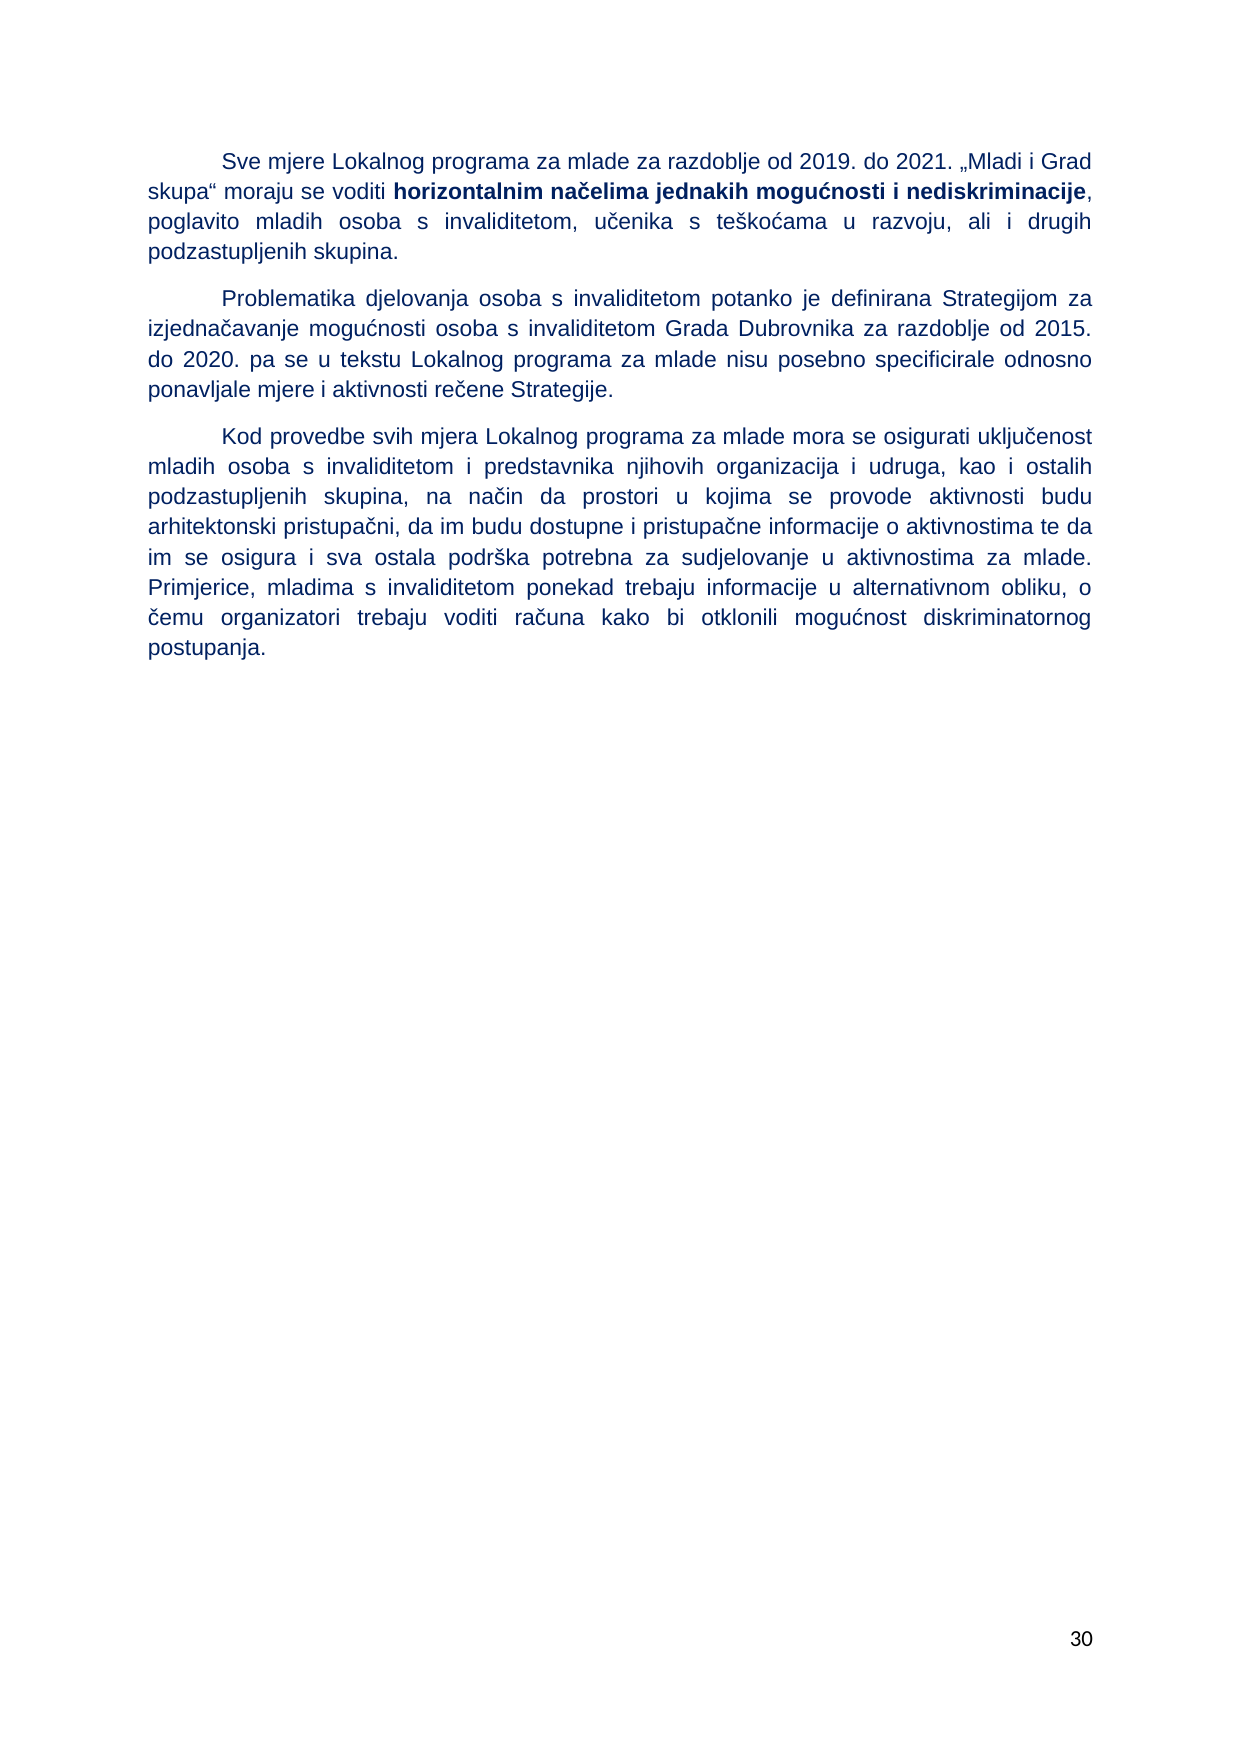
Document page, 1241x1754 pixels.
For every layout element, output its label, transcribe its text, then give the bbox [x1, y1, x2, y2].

text Problematika djelovanja osoba s invaliditetom potanko je definirana Strategijom za izjednačavanje mogućnosti osoba s invaliditetom Grada Dubrovnika za razdoblje od 2015. do 2020. pa se u tekstu Lokalnog programa za mlade nisu posebno specificirale odnosno ponavljale mjere i aktivnosti rečene Strategije. [148, 285, 1093, 402]
text Kod provedbe svih mjera Lokalnog programa za mlade mora se osigurati uključenost mladih osoba s invaliditetom i predstavnika njihovih organizacija i udruga, kao i ostalih podzastupljenih skupina, na način da prostori u kojima se provode aktivnosti budu arhitektonski pristupačni, da im budu dostupne i pristupačne informacije o aktivnostima te da im se osigura i sva ostala podrška potrebna za sudjelovanje u aktivnostima za mlade. Primjerice, mladima s invaliditetom ponekad trebaju informacije u alternativnom obliku, o čemu organizatori trebaju voditi računa kako bi otklonili mogućnost diskriminatornog postupanja. [148, 423, 1093, 660]
text Sve mjere Lokalnog programa za mlade za razdoblje od 2019. do 2021. „Mladi i Grad skupa“ moraju se voditi horizontalnim načelima jednakih mogućnosti i nediskriminacije, poglavito mladih osoba s invaliditetom, učenika s teškoćama u razvoju, ali i drugih podzastupljenih skupina. [148, 148, 1093, 264]
